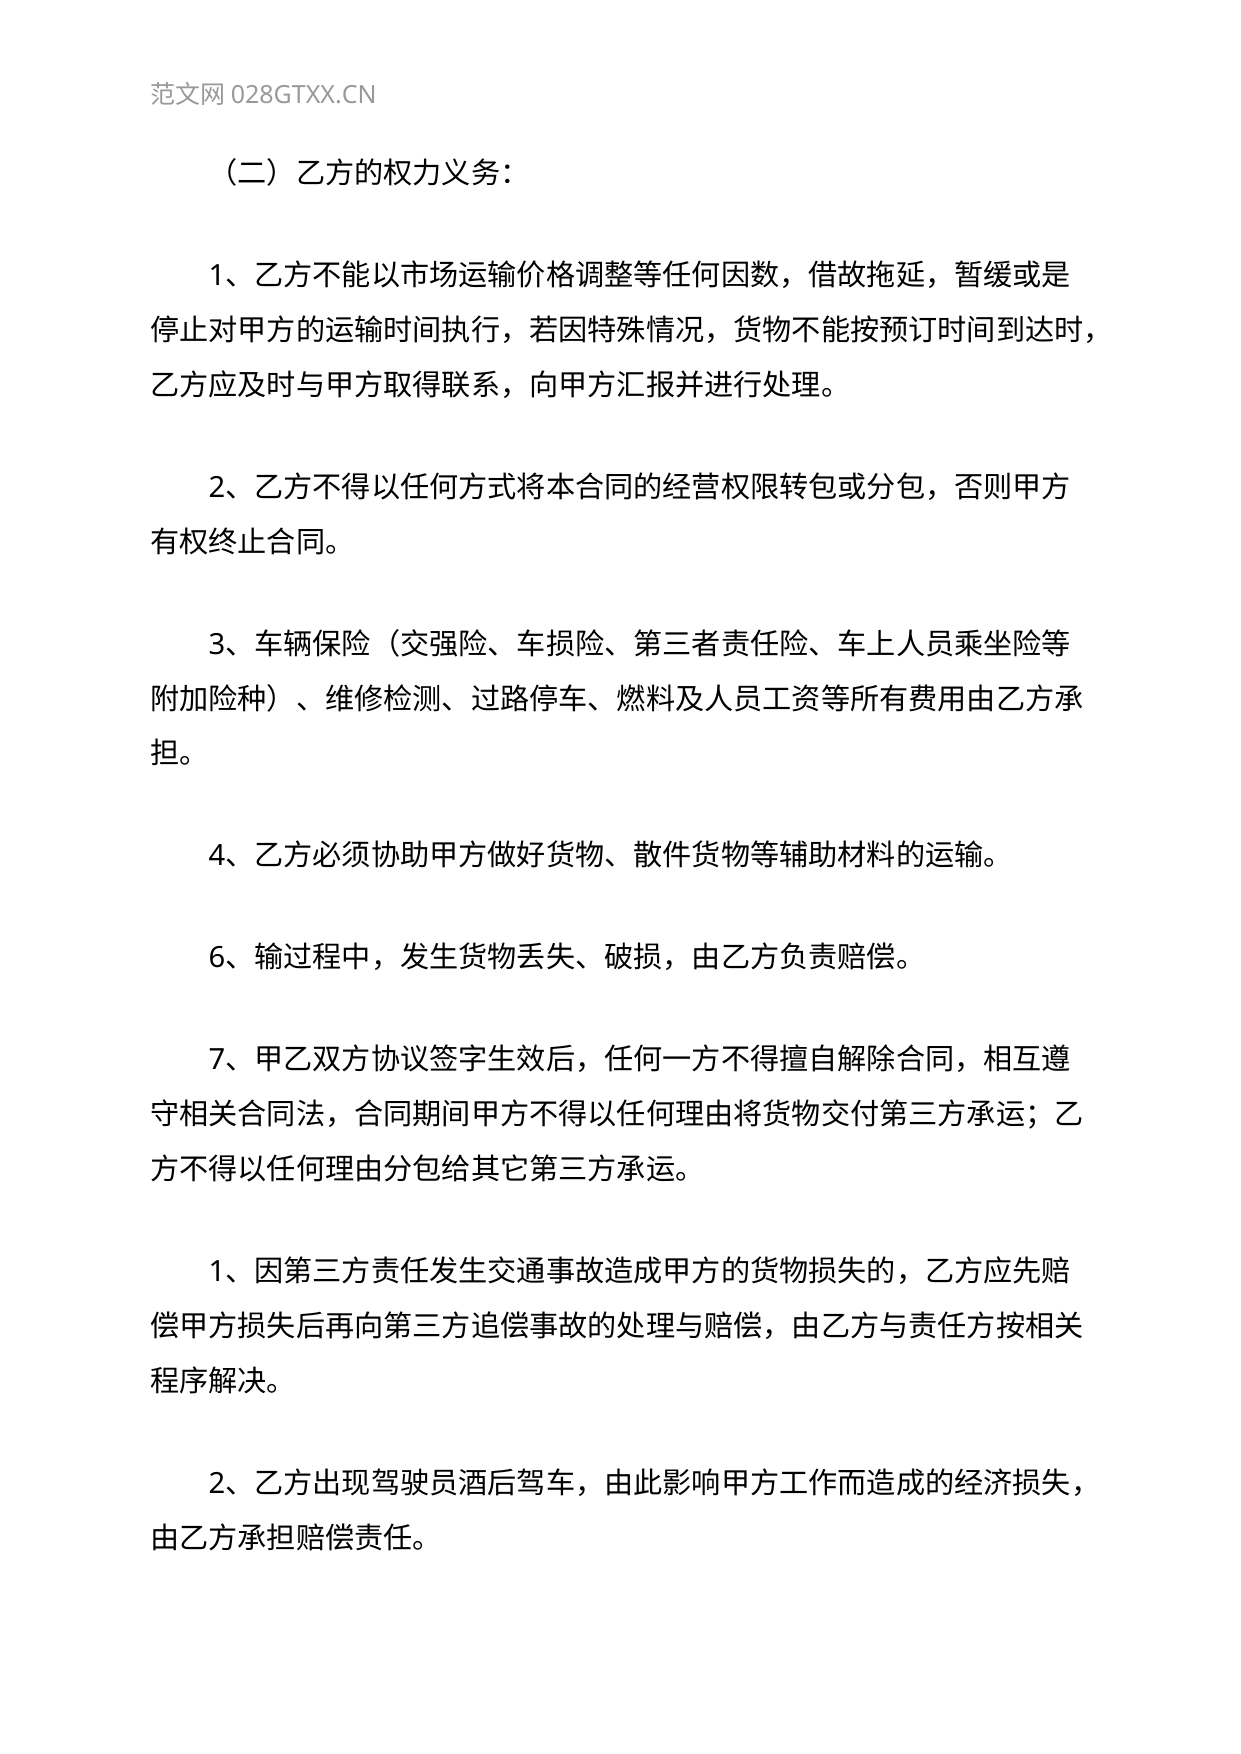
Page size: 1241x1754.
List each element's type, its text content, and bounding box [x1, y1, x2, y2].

text 6、输过程中，发生货物丢失、破损，由乙方负责赔偿。 [150, 934, 1090, 976]
text 3、车辆保险（交强险、车损险、第三者责任险、车上人员乘坐险等附加险种）、维修检测、过路停车、燃料及人员工资等所有费用由乙方承担。 [150, 620, 1090, 772]
text （二）乙方的权力义务： [150, 150, 1090, 192]
text 7、甲乙双方协议签字生效后，任何一方不得擅自解除合同，相互遵守相关合同法，合同期间甲方不得以任何理由将货物交付第三方承运；乙方不得以任何理由分包给其它第三方承运。 [150, 1036, 1090, 1188]
text 1、乙方不能以市场运输价格调整等任何因数，借故拖延，暂缓或是停止对甲方的运输时间执行，若因特殊情况，货物不能按预订时间到达时，乙方应及时与甲方取得联系，向甲方汇报并进行处理。 [150, 252, 1090, 404]
text 2、乙方出现驾驶员酒后驾车，由此影响甲方工作而造成的经济损失，由乙方承担赔偿责任。 [150, 1459, 1090, 1556]
text 1、因第三方责任发生交通事故造成甲方的货物损失的，乙方应先赔偿甲方损失后再向第三方追偿事故的处理与赔偿，由乙方与责任方按相关程序解决。 [150, 1247, 1090, 1400]
text 2、乙方不得以任何方式将本合同的经营权限转包或分包，否则甲方有权终止合同。 [150, 463, 1090, 561]
text 4、乙方必须协助甲方做好货物、散件货物等辅助材料的运输。 [150, 832, 1090, 874]
